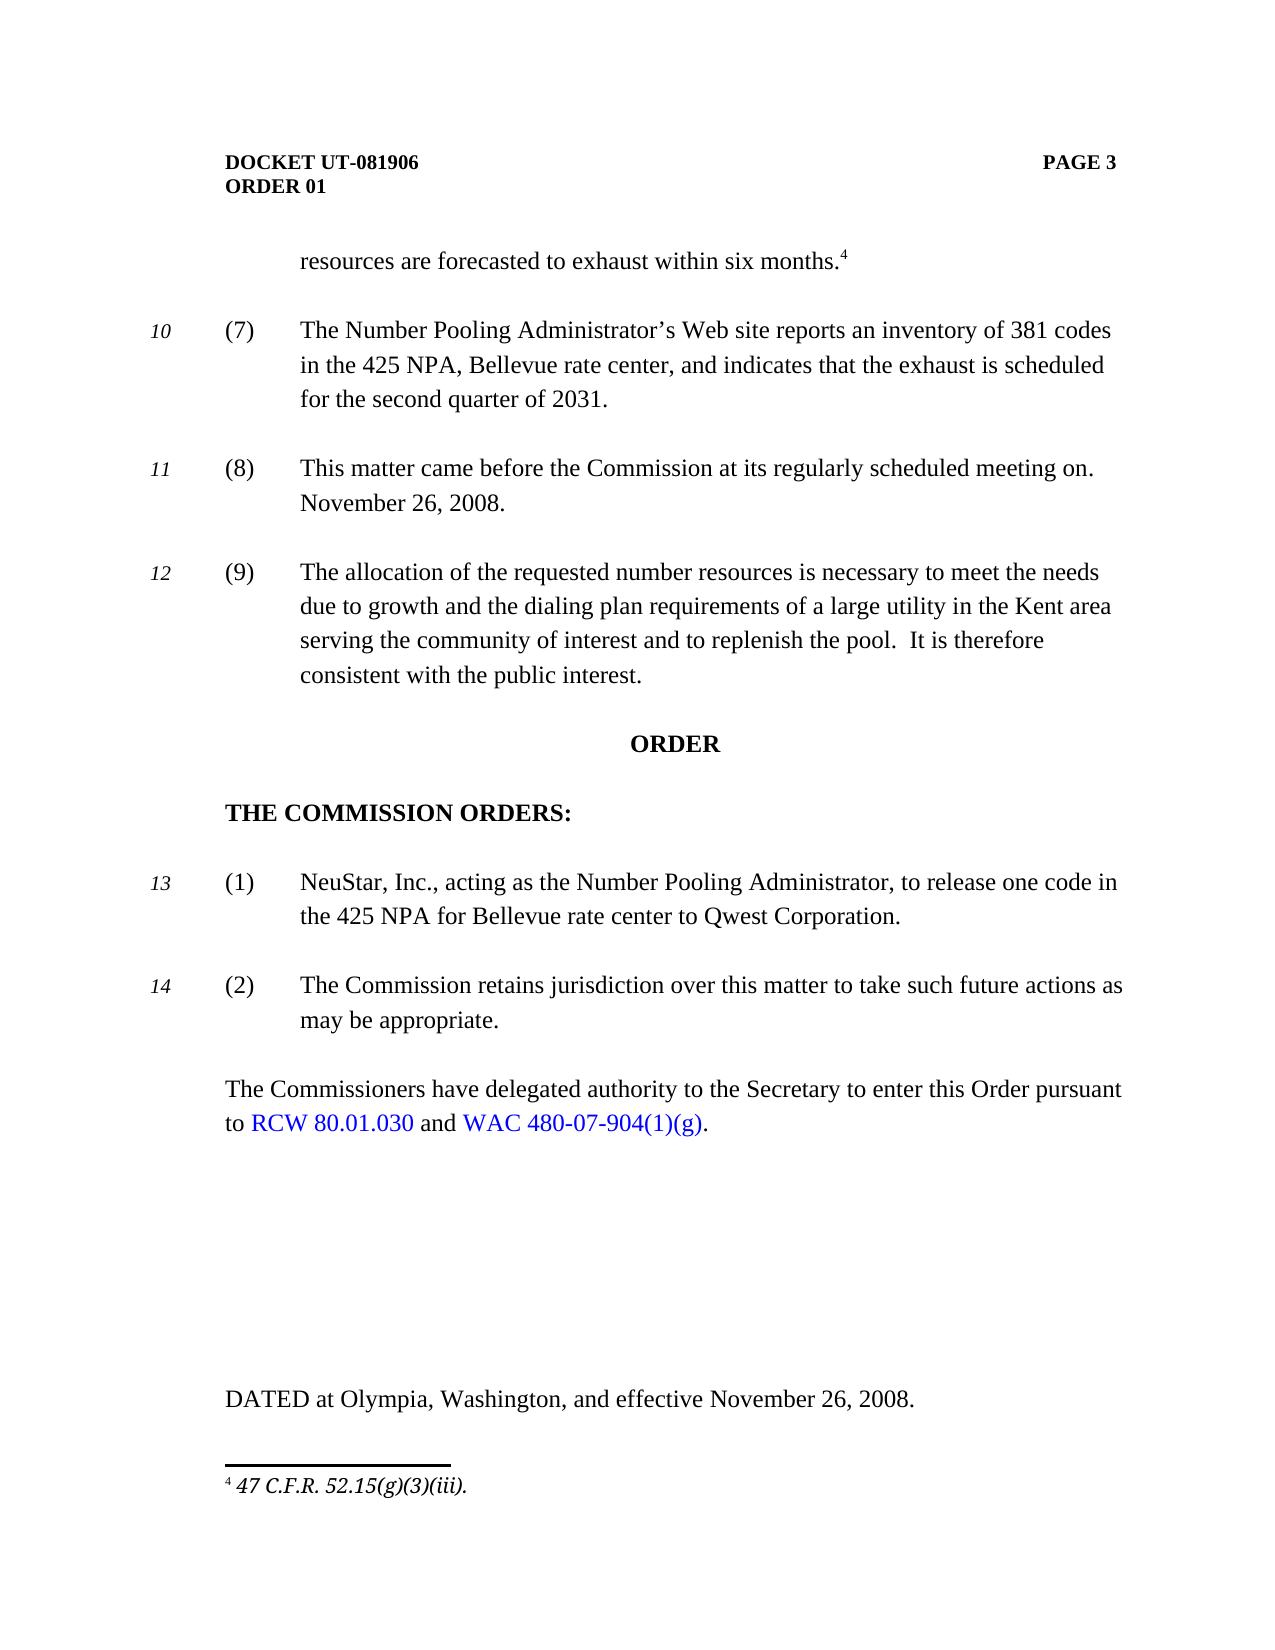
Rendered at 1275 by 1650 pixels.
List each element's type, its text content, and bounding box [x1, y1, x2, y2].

list (7) The Number Pooling Administrator’s Web site reports an inventory of 381 codes in the 425 NPA, Bellevue rate center, and indicates that the exhaust is scheduled for the second quarter of 2031. [150, 315, 1125, 413]
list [150, 246, 1125, 275]
text The Commissioners have delegated authority to the Secretary to enter this Order pursuant to RCW 80.01.030 and WAC 480-07-904(1)(g). [225, 1074, 1125, 1137]
text THE COMMISSION ORDERS: [150, 798, 1125, 827]
subtitle ORDER [225, 729, 1125, 758]
text DATED at Olympia, Washington, and effective November 26,2008November 26, 2008. [225, 1384, 1125, 1413]
list (2) The Commission retains jurisdiction over this matter to take such future actions as may be appropriate. [150, 970, 1125, 1033]
list (9) The allocation of the requested number resources is necessary to meet the needs due to growth and the dialing plan requirements of a large utility in the Kent area serving the community of interest and to replenish the pool. It is therefore consistent with the public interest. [150, 557, 1125, 689]
list (1) NeuStar, Inc., acting as the Number Pooling Administrator, to release one code in the 425 NPA for Bellevue rate center to Qwest Corporation. [150, 867, 1125, 930]
list (8) This matter came before the Commission at its regularly scheduled meeting onNovember 26,2008. November 26, 2008. [150, 453, 1125, 516]
